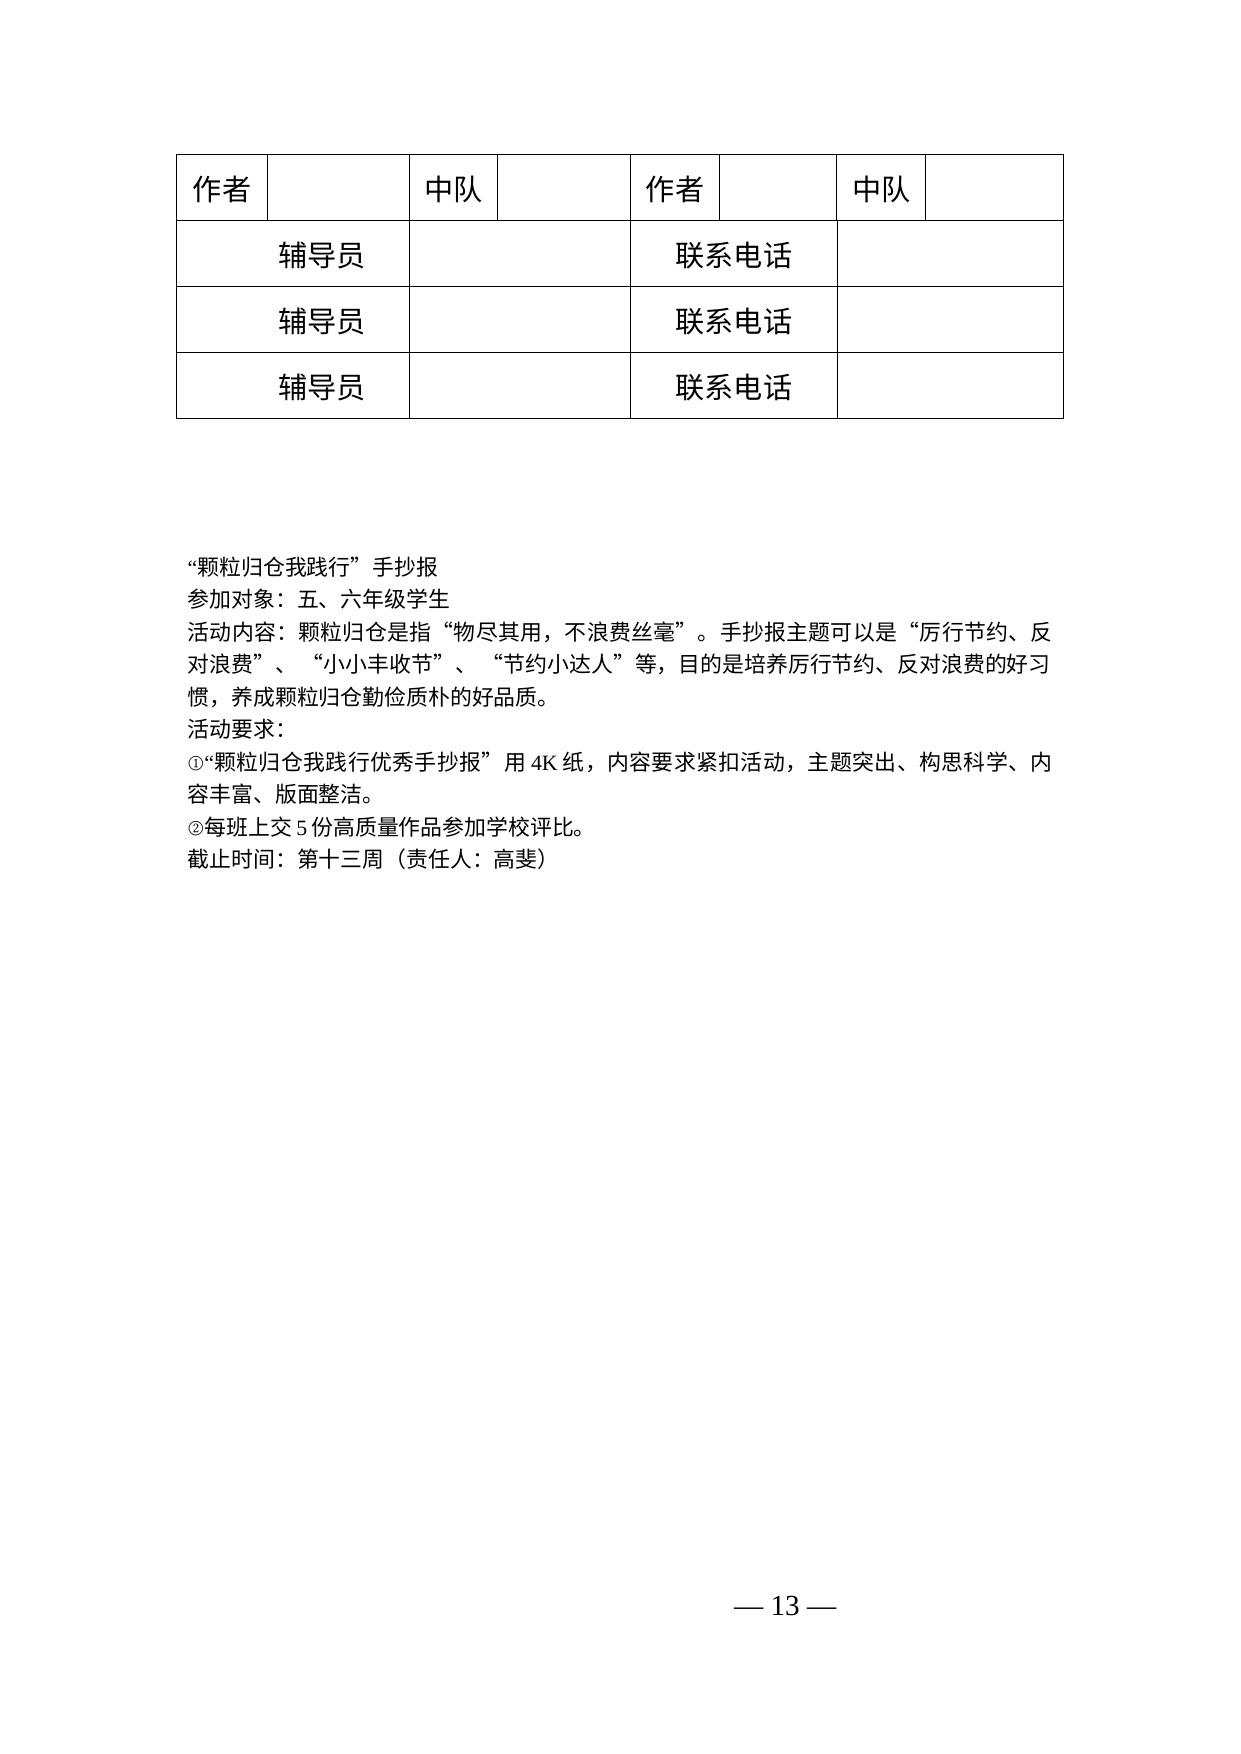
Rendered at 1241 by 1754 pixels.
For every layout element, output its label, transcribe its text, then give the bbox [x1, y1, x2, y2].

table_cell 联系电话 [631, 287, 837, 352]
table_cell [410, 221, 630, 286]
text ①“颗粒归仓我践行优秀手抄报”用4K纸，内容要求紧扣活动，主题突出、构思科学、内容丰富、版面整洁。 [187, 744, 1053, 809]
table_cell [838, 287, 1063, 352]
table_cell [838, 221, 1063, 286]
text 参加对象：五、六年级学生 [187, 582, 1053, 614]
table_cell 中队 [837, 155, 925, 220]
table_cell [926, 155, 1063, 220]
table_cell 联系电话 [631, 221, 837, 286]
table_cell 中队 [410, 155, 497, 220]
text 活动内容：颗粒归仓是指“物尽其用，不浪费丝毫”。手抄报主题可以是“厉行节约、反对浪费”、 “小小丰收节”、 “节约小达人”等，目的是培养厉行节约、反对浪费的好习惯，养成颗粒归仓勤俭质朴的好品质。 [187, 614, 1053, 712]
table_cell 辅导员 [177, 287, 409, 352]
table_cell 联系电话 [631, 353, 837, 418]
table_cell [498, 155, 630, 220]
table_cell 辅导员 [177, 221, 409, 286]
table_cell [838, 353, 1063, 418]
table_cell [720, 155, 836, 220]
table_cell [410, 287, 630, 352]
table_cell 作者 [631, 155, 719, 220]
table_cell [410, 353, 630, 418]
table_cell [268, 155, 409, 220]
table_cell 辅导员 [177, 353, 409, 418]
text “颗粒归仓我践行”手抄报 [187, 549, 1053, 582]
text 截止时间：第十三周（责任人：高斐） [187, 842, 1053, 874]
text ②每班上交5份高质量作品参加学校评比。 [187, 809, 1053, 842]
text 活动要求： [187, 712, 1053, 744]
table_cell 作者 [177, 155, 267, 220]
